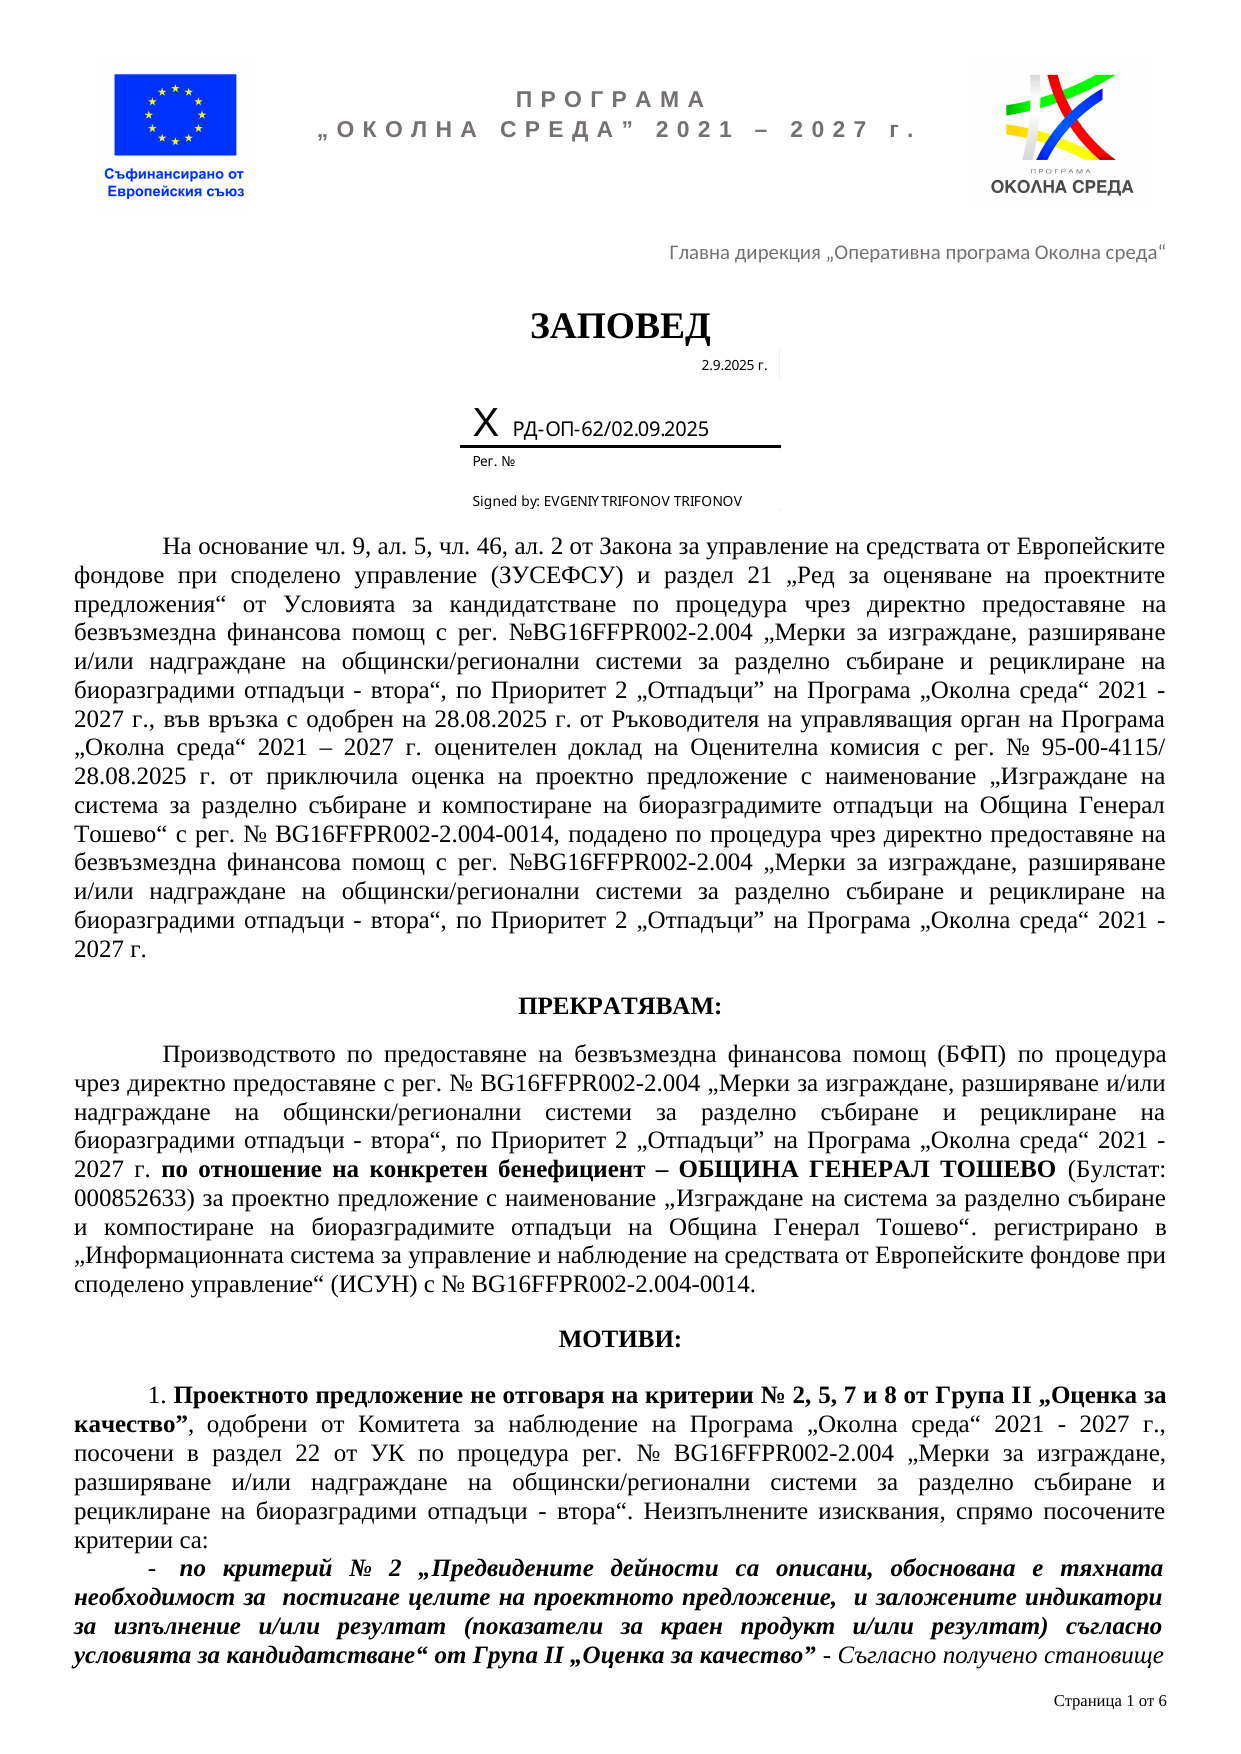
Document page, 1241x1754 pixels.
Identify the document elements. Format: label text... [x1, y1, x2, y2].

picture [100, 59, 251, 212]
picture [968, 59, 1153, 206]
text На основание чл. 9, ал. 5, чл. 46, ал. 2 от Закона за управление на средствата от Европейските фондове при споделено управление (ЗУСЕФСУ) и раздел 21 „Ред за оценяване на проектните предложения“ от Условията за кандидатстване по процедура чрез директно предоставяне на безвъзмездна финансова помощ с рег. №BG16FFPR002-2.004 „Мерки за изграждане, разширяване и/или надграждане на общински/регионални системи за разделно събиране и рециклиране на биоразградими отпадъци - втора“, по Приоритет 2 „Отпадъци” на Програма „Околна среда“ 2021 - 2027 г., във връзка с одобрен на 28.08.2025 г. от Ръководителя на управляващия орган на Програма „Околна среда“ 2021 – 2027 г. оценителен доклад на Оценителна комисия с рег. № 95-00-4115/ 28.08.2025 г. от приключила оценка на проектно предложение с наименование „Изграждане на система за разделно събиране и компостиране на биоразградимите отпадъци на Община Генерал Тошево“ с рег. № BG16FFPR002-2.004-0014, подадено по процедура чрез директно предоставяне на безвъзмездна финансова помощ с рег. №BG16FFPR002-2.004 „Мерки за изграждане, разширяване и/или надграждане на общински/регионални системи за разделно събиране и рециклиране на биоразградими отпадъци - втора“, по Приоритет 2 „Отпадъци” на Програма „Околна среда“ 2021 - 2027 г. [74, 531, 1167, 962]
text МОТИВИ: [74, 1324, 1167, 1352]
text 1. Проектното предложение не отговаря на критерии № 2, 5, 7 и 8 от Група II „Оценка за качество”, одобрени от Комитета за наблюдение на Програма „Околна среда“ 2021 - 2027 г., посочени в раздел 22 от УК по процедура рег. № BG16FFPR002-2.004 „Мерки за изграждане, разширяване и/или надграждане на общински/регионални системи за разделно събиране и рециклиране на биоразградими отпадъци - втора“. Неизпълнените изисквания, спрямо посочените критерии са: [74, 1381, 1167, 1553]
text ПРЕКРАТЯВАМ: [74, 991, 1167, 1020]
text ЗАПОВЕД [74, 304, 1167, 347]
text Производството по предоставяне на безвъзмездна финансова помощ (БФП) по процедура чрез директно предоставяне с рег. № BG16FFPR002-2.004 „Мерки за изграждане, разширяване и/или надграждане на общински/регионални системи за разделно събиране и рециклиране на биоразградими отпадъци - втора“, по Приоритет 2 „Отпадъци” на Програма „Околна среда“ 2021 - 2027 г. по отношение на конкретен бенефициент – ОБЩИНА ГЕНЕРАЛ ТОШЕВО (Булстат: 000852633) за проектно предложение с наименование „Изграждане на система за разделно събиране и компостиране на биоразградимите отпадъци на Община Генерал Тошево“. регистрирано в „Информационната система за управление и наблюдение на средствата от Европейските фондове при споделено управление“ (ИСУН) с № BG16FFPR002-2.004-0014. [74, 1039, 1167, 1298]
